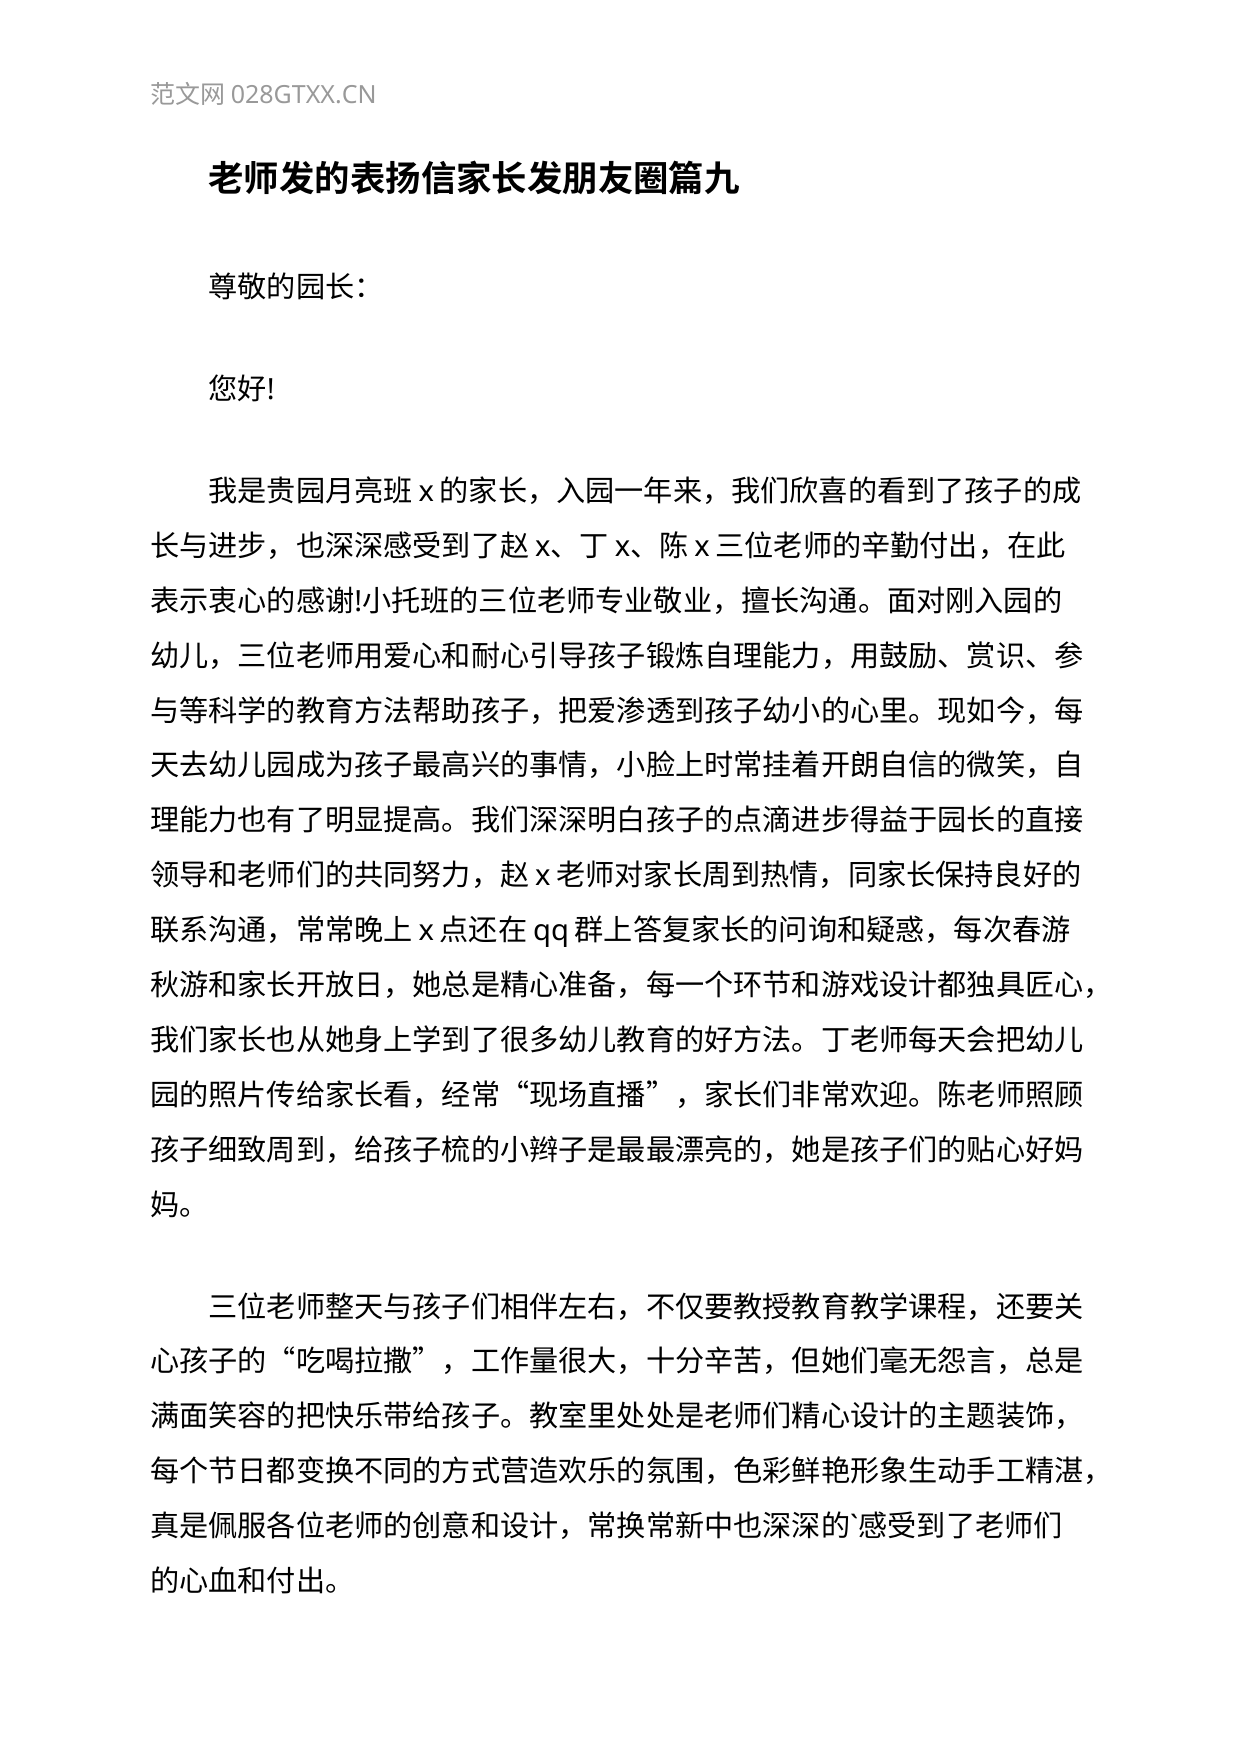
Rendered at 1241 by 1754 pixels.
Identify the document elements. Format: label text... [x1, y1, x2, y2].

text 三位老师整天与孩子们相伴左右，不仅要教授教育教学课程，还要关心孩子的“吃喝拉撒”，工作量很大，十分辛苦，但她们毫无怨言，总是满面笑容的把快乐带给孩子。教室里处处是老师们精心设计的主题装饰，每个节日都变换不同的方式营造欢乐的氛围，色彩鲜艳形象生动手工精湛，真是佩服各位老师的创意和设计，常换常新中也深深的`感受到了老师们的心血和付出。 [150, 1283, 1090, 1600]
text 老师发的表扬信家长发朋友圈篇九 [150, 150, 1090, 201]
text 我是贵园月亮班x的家长，入园一年来，我们欣喜的看到了孩子的成长与进步，也深深感受到了赵x、丁x、陈x三位老师的辛勤付出，在此表示衷心的感谢!小托班的三位老师专业敬业，擅长沟通。面对刚入园的幼儿，三位老师用爱心和耐心引导孩子锻炼自理能力，用鼓励、赏识、参与等科学的教育方法帮助孩子，把爱渗透到孩子幼小的心里。现如今，每天去幼儿园成为孩子最高兴的事情，小脸上时常挂着开朗自信的微笑，自理能力也有了明显提高。我们深深明白孩子的点滴进步得益于园长的直接领导和老师们的共同努力，赵x老师对家长周到热情，同家长保持良好的联系沟通，常常晚上x点还在qq群上答复家长的问询和疑惑，每次春游秋游和家长开放日，她总是精心准备，每一个环节和游戏设计都独具匠心，我们家长也从她身上学到了很多幼儿教育的好方法。丁老师每天会把幼儿园的照片传给家长看，经常“现场直播”，家长们非常欢迎。陈老师照顾孩子细致周到，给孩子梳的小辫子是最最漂亮的，她是孩子们的贴心好妈妈。 [150, 467, 1090, 1224]
text 您好! [150, 365, 1090, 408]
text 尊敬的园长： [150, 263, 1090, 306]
